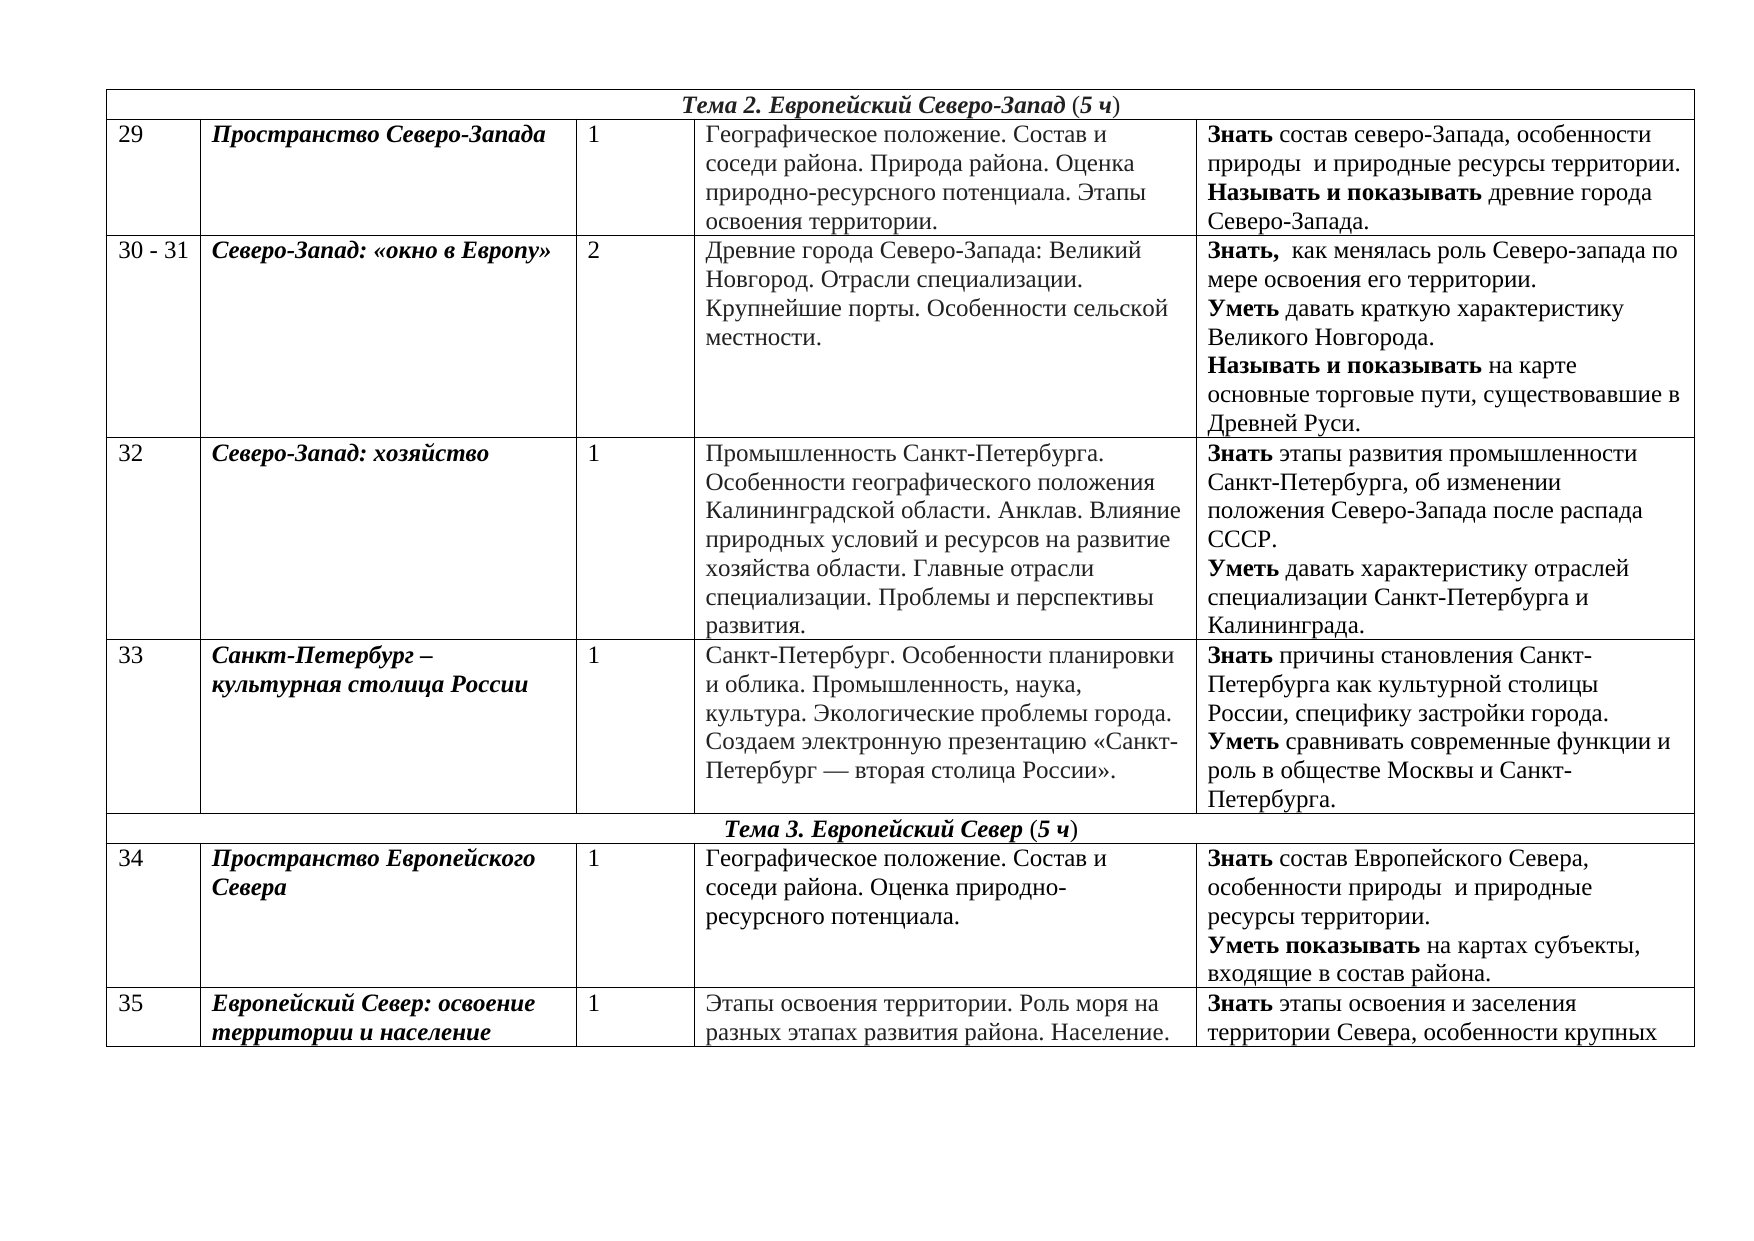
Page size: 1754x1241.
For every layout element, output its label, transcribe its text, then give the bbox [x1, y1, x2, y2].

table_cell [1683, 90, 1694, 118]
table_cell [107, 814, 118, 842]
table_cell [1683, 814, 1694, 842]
table_cell 2 [577, 236, 694, 437]
table_cell Древние города Северо-Запада: Великий Новгород. Отрасли специализации. Крупнейшие порты. Особенности сельской местности. [695, 236, 1196, 437]
table_cell Географическое положение. Состав и соседи района. Оценка природно-ресурсного потенциала. [695, 844, 1196, 987]
table_cell Северо-Запад: хозяйство [201, 438, 576, 639]
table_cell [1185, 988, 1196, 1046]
table_cell Знать состав Европейского Севера, особенности природы и природные ресурсы территории. Уметь показывать на картах субъекты, входящие в состав района. [1197, 844, 1694, 987]
table_cell 1 [577, 640, 694, 813]
table_cell Знать состав северо-Запада, особенности природы и природные ресурсы территории. Называть и показывать древние города Северо-Запада. [1197, 120, 1694, 234]
table_cell Санкт-Петербург. Особенности планировки и облика. Промышленность, наука, культура. Экологические проблемы города. Создаем электронную презентацию «Санкт-Петербург — вторая столица России». [695, 640, 1196, 813]
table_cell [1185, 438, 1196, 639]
table_cell 1 [577, 120, 694, 234]
table_cell 1 [577, 988, 694, 1046]
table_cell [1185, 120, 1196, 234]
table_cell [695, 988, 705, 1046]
table_cell Северо-Запад: «окно в Европу» [201, 236, 576, 437]
table_cell 34 [107, 844, 200, 987]
table_cell Знать, как менялась роль Северо-запада по мере освоения его территории. Уметь давать краткую характеристику Великого Новгорода. Называть и показывать на карте основные торговые пути, существовавшие в Древней Руси. [1197, 236, 1694, 437]
table_cell Пространство Северо-Запада [201, 120, 576, 234]
table_cell Пространство Европейского Севера [201, 844, 576, 987]
table_cell 35 [107, 988, 200, 1046]
table_cell 1 [577, 438, 694, 639]
table_cell Знать причины становления Санкт-Петербурга как культурной столицы России, специфику застройки города. Уметь сравнивать современные функции и роль в обществе Москвы и Санкт-Петербурга. [1197, 640, 1694, 813]
table_cell Знать этапы развития промышленности Санкт-Петербурга, об изменении положения Северо-Запада после распада СССР. Уметь давать характеристику отраслей специализации Санкт-Петербурга и Калининграда. [1197, 438, 1694, 639]
table_cell 32 [107, 438, 200, 639]
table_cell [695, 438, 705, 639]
table_cell 30 - 31 [107, 236, 200, 437]
table_cell 33 [107, 640, 200, 813]
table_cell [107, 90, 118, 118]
table_cell 29 [107, 120, 200, 234]
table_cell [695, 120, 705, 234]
table_cell 1 [577, 844, 694, 987]
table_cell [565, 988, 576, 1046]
table_cell Санкт-Петербург – культурная столица России [201, 640, 576, 813]
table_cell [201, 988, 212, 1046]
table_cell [1197, 988, 1694, 1046]
